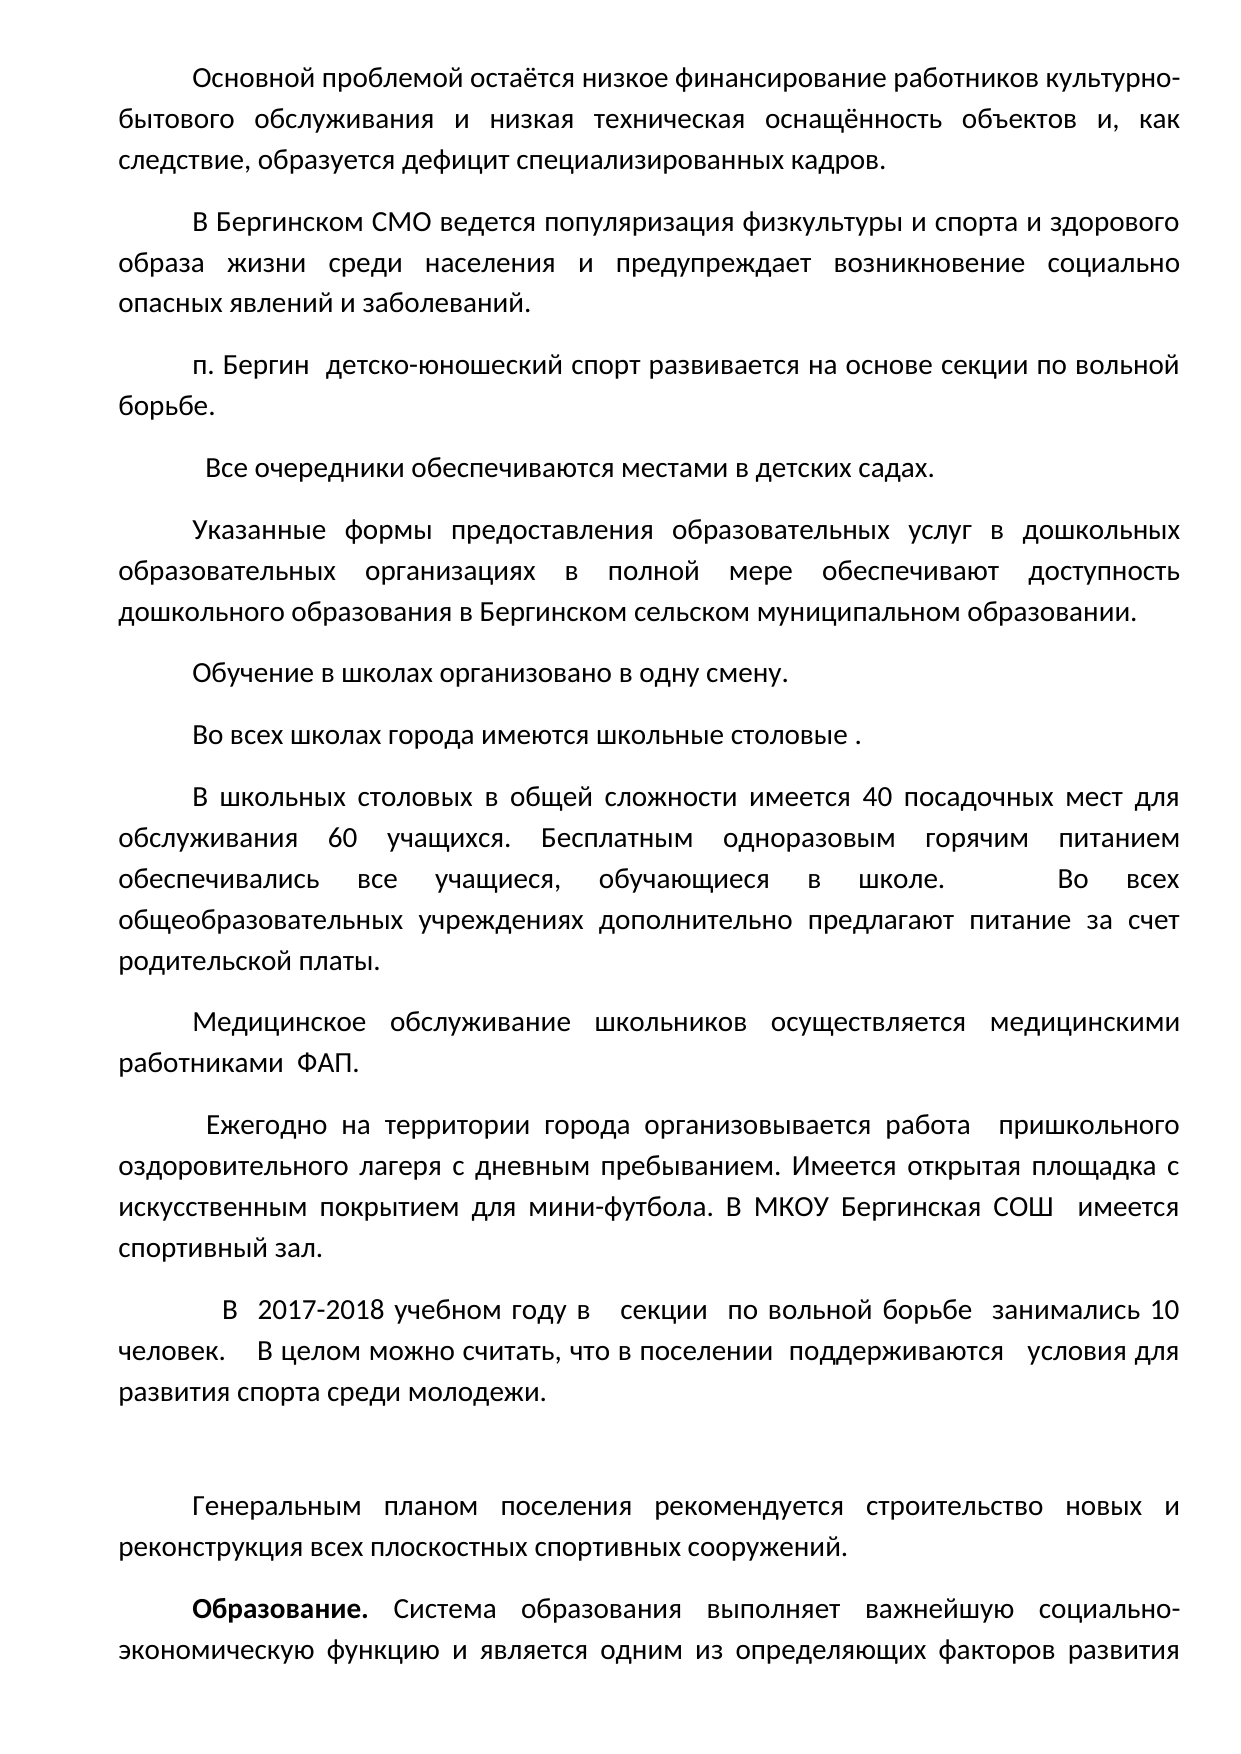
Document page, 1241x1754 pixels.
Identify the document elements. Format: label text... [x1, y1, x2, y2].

text Обучение в школах организовано в одну смену. [118, 654, 1181, 690]
text п. Бергин детско-юношеский спорт развивается на основе секции по вольной борьбе. [118, 346, 1181, 423]
text Все очередники обеспечиваются местами в детских садах. [118, 449, 1181, 485]
text В Бергинском СМО ведется популяризация физкультуры и спорта и здорового образа жизни среди населения и предупреждает возникновение социально опасных явлений и заболеваний. [118, 203, 1181, 320]
text Ежегодно на территории города организовывается работа пришкольного оздоровительного лагеря с дневным пребыванием. Имеется открытая площадка с искусственным покрытием для мини-футбола. В МКОУ Бергинская СОШ имеется спортивный зал. [118, 1106, 1181, 1265]
text В школьных столовых в общей сложности имеется 40 посадочных мест для обслуживания 60 учащихся. Бесплатным одноразовым горячим питанием обеспечивались все учащиеся, обучающиеся в школе. Во всех общеобразовательных учреждениях дополнительно предлагают питание за счет родительской платы. [118, 778, 1181, 977]
text Генеральным планом поселения рекомендуется строительство новых и реконструкция всех плоскостных спортивных сооружений. [118, 1487, 1181, 1564]
text Медицинское обслуживание школьников осуществляется медицинскими работниками ФАП. [118, 1003, 1181, 1080]
text Во всех школах города имеются школьные столовые . [118, 716, 1181, 752]
text В 2017-2018 учебном году в секции по вольной борьбе занимались 10 человек. В целом можно считать, что в поселении поддерживаются условия для развития спорта среди молодежи. [118, 1291, 1181, 1408]
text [118, 1590, 1181, 1667]
text Основной проблемой остаётся низкое финансирование работников культурно-бытового обслуживания и низкая техническая оснащённость объектов и, как следствие, образуется дефицит специализированных кадров. [118, 59, 1181, 177]
text Указанные формы предоставления образовательных услуг в дошкольных образовательных организациях в полной мере обеспечивают доступность дошкольного образования в Бергинском сельском муниципальном образовании. [118, 511, 1181, 628]
